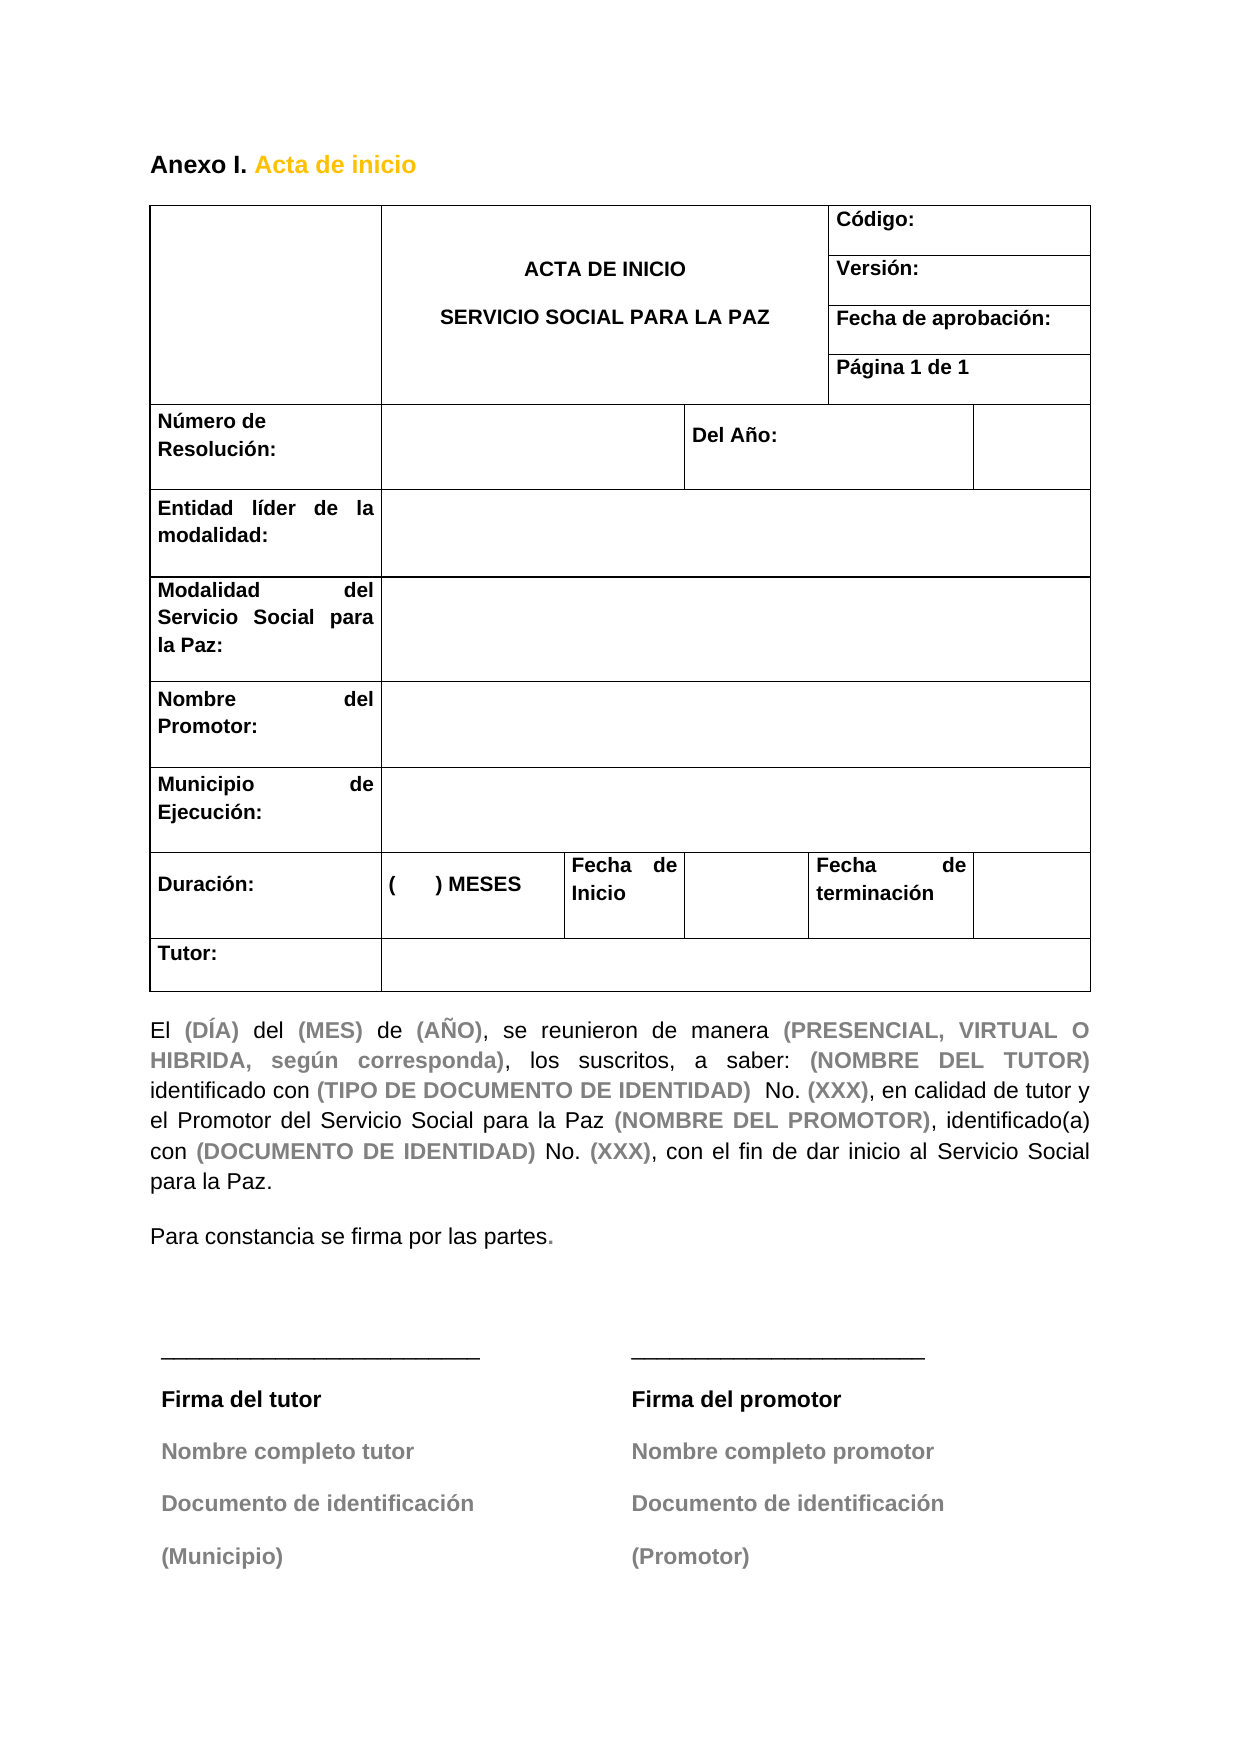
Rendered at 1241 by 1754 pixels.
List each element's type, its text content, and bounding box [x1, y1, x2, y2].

table_cell Nombre completo promotor Documento de identificación (Promotor) [620, 1438, 1090, 1595]
table_cell [382, 490, 1090, 576]
table_header _______________________ [620, 1334, 1090, 1386]
table_cell Tutor: [151, 939, 381, 991]
table_header [151, 206, 381, 404]
table_cell Número de Resolución: [151, 405, 381, 489]
table_cell Entidad líder de la modalidad: [151, 490, 381, 576]
table_cell Firma del promotor [620, 1386, 1090, 1438]
table_cell Del Año: [685, 405, 973, 489]
table_cell Municipio de Ejecución: [151, 768, 381, 852]
table_cell [685, 853, 808, 938]
table_cell [382, 682, 1090, 767]
table_cell Nombre del Promotor: [151, 682, 381, 767]
table_cell Nombre completo tutor Documento de identificación (Municipio) [150, 1438, 620, 1595]
table_cell Fecha de terminación [809, 853, 973, 938]
table_header ACTA DE INICIO SERVICIO SOCIAL PARA LA PAZ [382, 206, 828, 404]
table_cell Duración: [151, 853, 381, 938]
table_cell Fecha de aprobación: [829, 306, 1090, 354]
table_cell Versión: [829, 256, 1090, 304]
text El (DÍA) del (MES) de (AÑO), se reunieron de manera (PRESENCIAL, VIRTUAL O HIBRIDA, según corresponda), los suscritos, a saber: (NOMBRE DEL TUTOR) identificado con (TIPO DE DOCUMENTO DE IDENTIDAD) No. (XXX), en calidad de tutor y el Promotor del Servicio Social para la Paz (NOMBRE DEL PROMOTOR), identificado(a) con (DOCUMENTO DE IDENTIDAD) No. (XXX), con el fin de dar inicio al Servicio Social para la Paz. [150, 1017, 1090, 1194]
table_cell [382, 939, 1090, 991]
table_header _________________________ [150, 1334, 620, 1386]
table_cell [382, 578, 1090, 681]
table_cell [382, 768, 1090, 852]
table_cell Página 1 de 1 [829, 355, 1090, 404]
text Para constancia se firma por las partes. [150, 1223, 1090, 1249]
table_cell [974, 853, 1090, 938]
text Anexo I. Acta de inicio [150, 150, 1090, 179]
table_cell [382, 405, 684, 489]
table_cell Modalidad del Servicio Social para la Paz: [151, 578, 381, 681]
table_cell [974, 405, 1090, 489]
table_cell Fecha de Inicio [565, 853, 684, 938]
table_header Código: [829, 206, 1090, 255]
table_cell ( ) MESES [382, 853, 564, 938]
table_cell Firma del tutor [150, 1386, 620, 1438]
